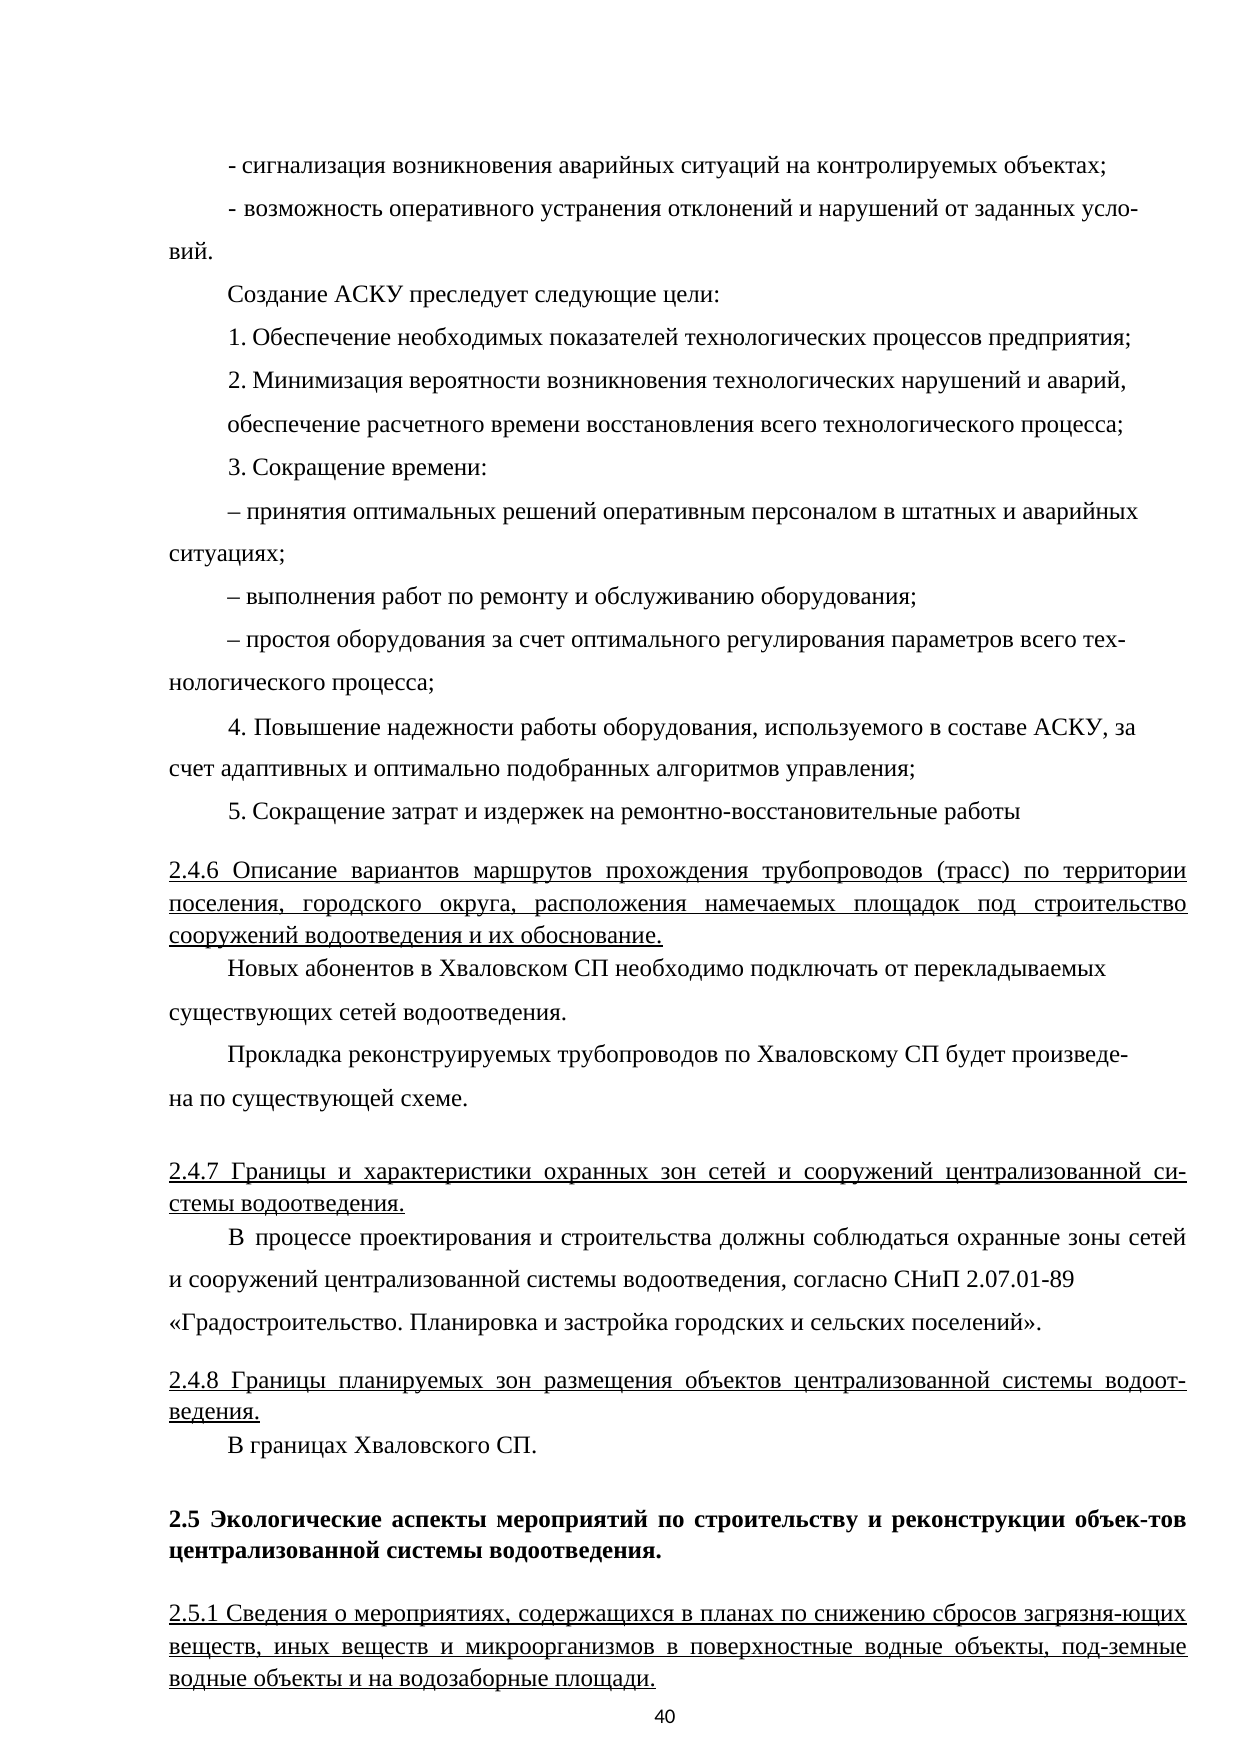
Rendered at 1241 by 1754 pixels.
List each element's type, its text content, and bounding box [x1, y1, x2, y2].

text «Градостроительство. Планировка и застройка городских и сельских поселений». [169, 1307, 1187, 1336]
text 2.5 Экологические аспекты мероприятий по строительству и реконструкции объек-тов централизованной системы водоотведения. [169, 1504, 1187, 1564]
text 2.5.1 Сведения о мероприятиях, содержащихся в планах по снижению сбросов загрязня-ющих веществ, иных веществ и микроорганизмов в поверхностные водные объекты, под-земные водные объекты и на водозаборные площади. [169, 1598, 1187, 1623]
text на по существующей схеме. [169, 1083, 1187, 1112]
text 2.4.6 Описание вариантов маршрутов прохождения трубопроводов (трасс) по территории поселения, городского округа, расположения намечаемых площадок под строительство сооружений водоотведения и их обоснование. [169, 856, 1187, 881]
text 2.4.6 Описание вариантов маршрутов прохождения трубопроводов (трасс) по территории поселения, городского округа, расположения намечаемых площадок под строительство сооружений водоотведения и их обоснование. [169, 882, 1187, 913]
list процессе проектирования и строительства должны соблюдаться охранные зоны сетей и сооружений централизованной системы водоотведения, согласно СНиП 2.07.01-89 [169, 1222, 1187, 1293]
list сигнализация возникновения аварийных ситуаций на контролируемых объектах; [228, 150, 1187, 179]
text – простоя оборудования за счет оптимального регулирования параметров всего тех- [227, 624, 1187, 653]
text 2.5.1 Сведения о мероприятиях, содержащихся в планах по снижению сбросов загрязня-ющих веществ, иных веществ и микроорганизмов в поверхностные водные объекты, под-земные водные объекты и на водозаборные площади. [169, 1625, 1187, 1656]
text вий. [169, 236, 1187, 265]
list Минимизация вероятности возникновения технологических нарушений и аварий, [228, 365, 1187, 394]
list возможность оперативного устранения отклонений и нарушений от заданных усло- [228, 193, 1187, 222]
text – принятия оптимальных решений оперативным персоналом в штатных и аварийных ситуациях; [169, 496, 1187, 567]
list Обеспечение необходимых показателей технологических процессов предприятия; [228, 322, 1187, 351]
text Прокладка реконструируемых трубопроводов по Хваловскому СП будет произведе- [227, 1039, 1187, 1068]
list Повышение надежности работы оборудования, используемого в составе АСКУ, за счет адаптивных и оптимально подобранных алгоритмов управления; [169, 712, 1187, 782]
text В границах Хваловского СП. [227, 1430, 1187, 1458]
list Сокращение времени: [228, 452, 1187, 480]
text 2.5.1 Сведения о мероприятиях, содержащихся в планах по снижению сбросов загрязня-ющих веществ, иных веществ и микроорганизмов в поверхностные водные объекты, под-земные водные объекты и на водозаборные площади. [169, 1657, 1187, 1692]
text обеспечение расчетного времени восстановления всего технологического процесса; [227, 409, 1187, 437]
text существующих сетей водоотведения. [169, 997, 1187, 1025]
text 2.4.7 Границы и характеристики охранных зон сетей и сооружений централизованной си-стемы водоотведения. [169, 1183, 1187, 1217]
text 2.4.7 Границы и характеристики охранных зон сетей и сооружений централизованной си-стемы водоотведения. [169, 1156, 1187, 1181]
text Новых абонентов в Хваловском СП необходимо подключать от перекладываемых [227, 953, 1187, 982]
text Создание АСКУ преследует следующие цели: [227, 279, 1187, 308]
text 2.4.6 Описание вариантов маршрутов прохождения трубопроводов (трасс) по территории поселения, городского округа, расположения намечаемых площадок под строительство сооружений водоотведения и их обоснование. [169, 914, 1187, 949]
text 2.4.8 Границы планируемых зон размещения объектов централизованной системы водоот-ведения. [169, 1365, 1187, 1390]
text 2.4.8 Границы планируемых зон размещения объектов централизованной системы водоот-ведения. [169, 1391, 1187, 1425]
list Сокращение затрат и издержек на ремонтно-восстановительные работы [228, 796, 1187, 825]
text – выполнения работ по ремонту и обслуживанию оборудования; [227, 581, 1187, 610]
text нологического процесса; [169, 667, 1187, 696]
